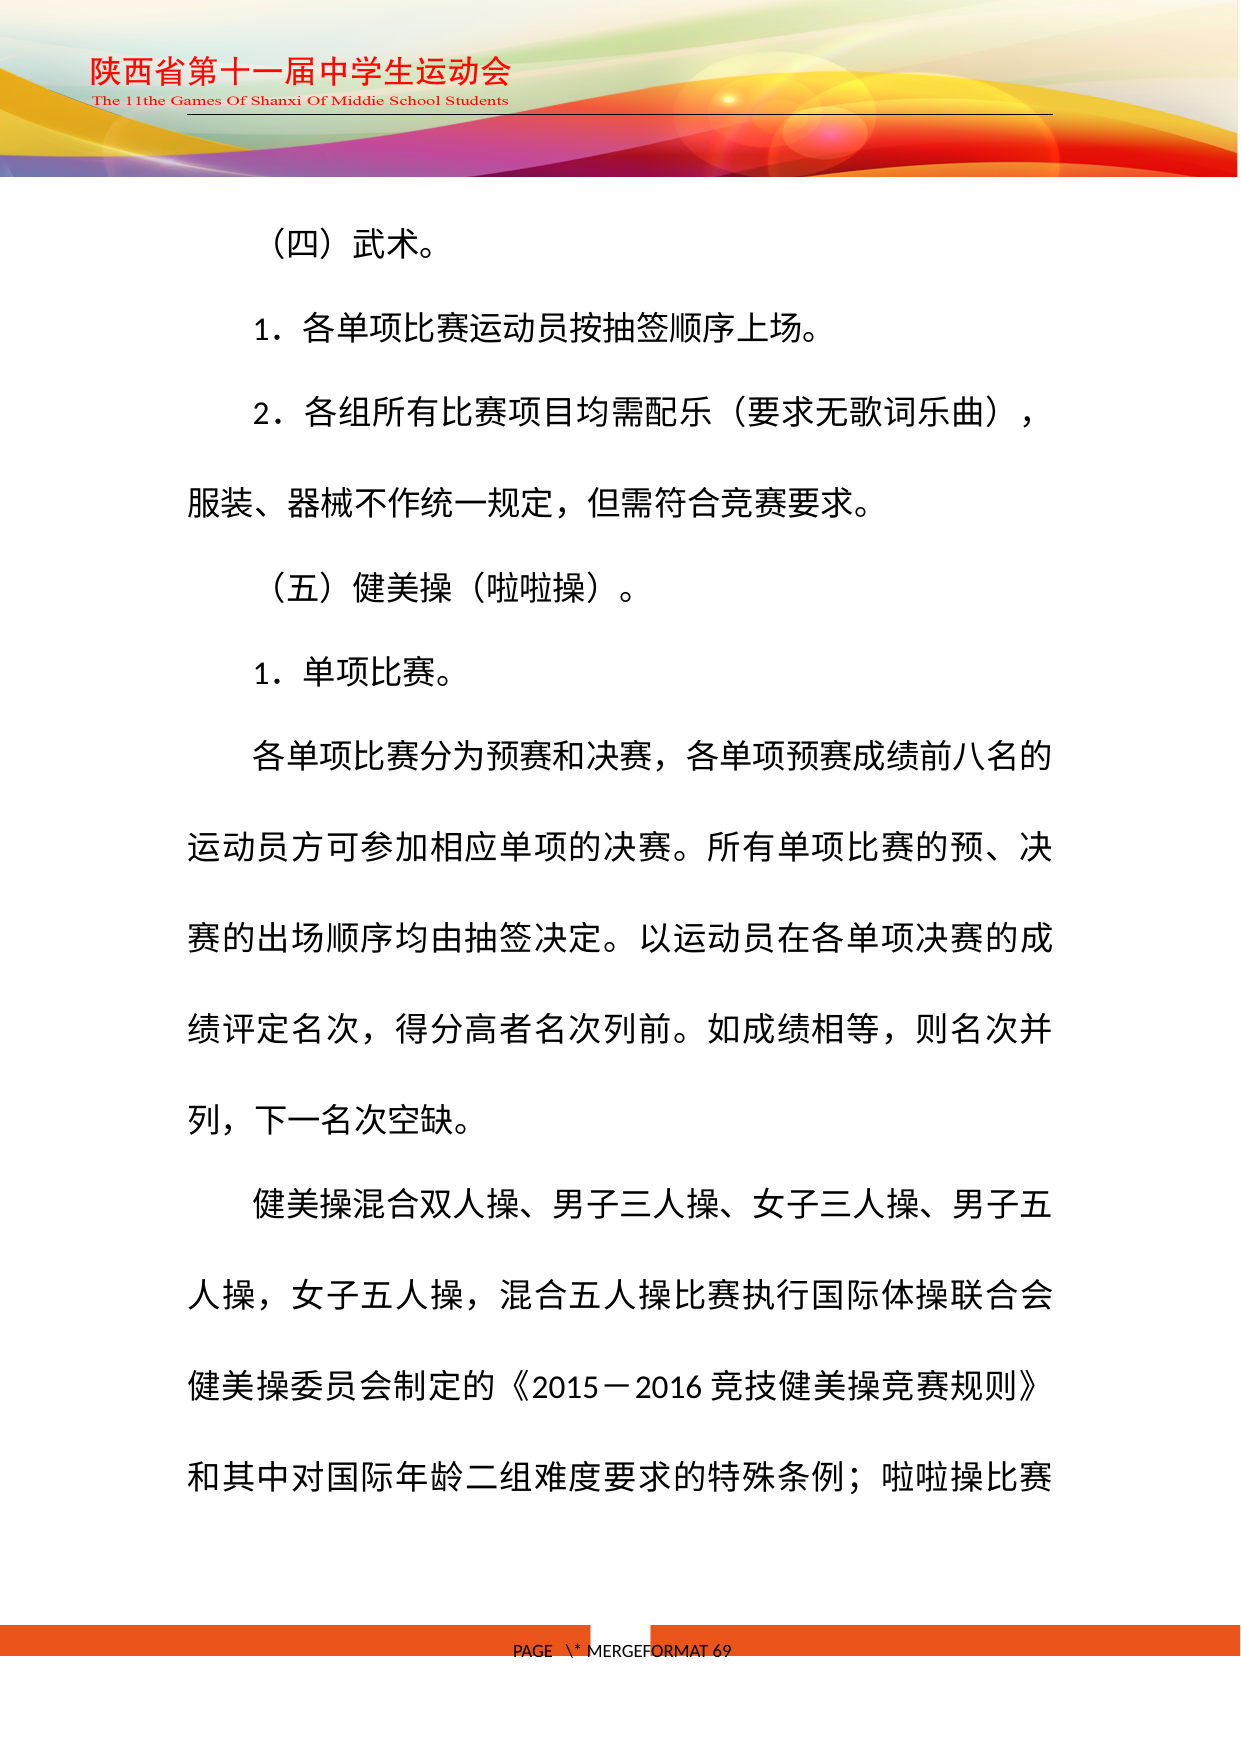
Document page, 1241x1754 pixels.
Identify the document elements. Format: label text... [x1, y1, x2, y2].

text 2．各组所有比赛项目均需配乐（要求无歌词乐曲），服装、器械不作统一规定，但需符合竞赛要求。 [187, 378, 1053, 534]
text 1．单项比赛。 [187, 637, 1053, 702]
text 各单项比赛分为预赛和决赛，各单项预赛成绩前八名的运动员方可参加相应单项的决赛。所有单项比赛的预、决赛的出场顺序均由抽签决定。以运动员在各单项决赛的成绩评定名次，得分高者名次列前。如成绩相等，则名次并列，下一名次空缺。 [187, 722, 1053, 1150]
text （四）武术。 [187, 209, 1053, 274]
picture [589, 1648, 599, 1656]
text （五）健美操（啦啦操）。 [187, 553, 1053, 618]
picture [0, 0, 1238, 177]
picture [0, 1625, 1241, 1656]
text 健美操混合双人操、男子三人操、女子三人操、男子五人操，女子五人操，混合五人操比赛执行国际体操联合会健美操委员会制定的《2015－2016竞技健美操竞赛规则》和其中对国际年龄二组难度要求的特殊条例；啦啦操比赛执行国际啦啦操联合会制定的《2014版啦啦操规则》。 [187, 1169, 1053, 1507]
text 1．各单项比赛运动员按抽签顺序上场。 [187, 293, 1053, 358]
picture [676, 1648, 686, 1656]
picture [653, 1646, 661, 1656]
